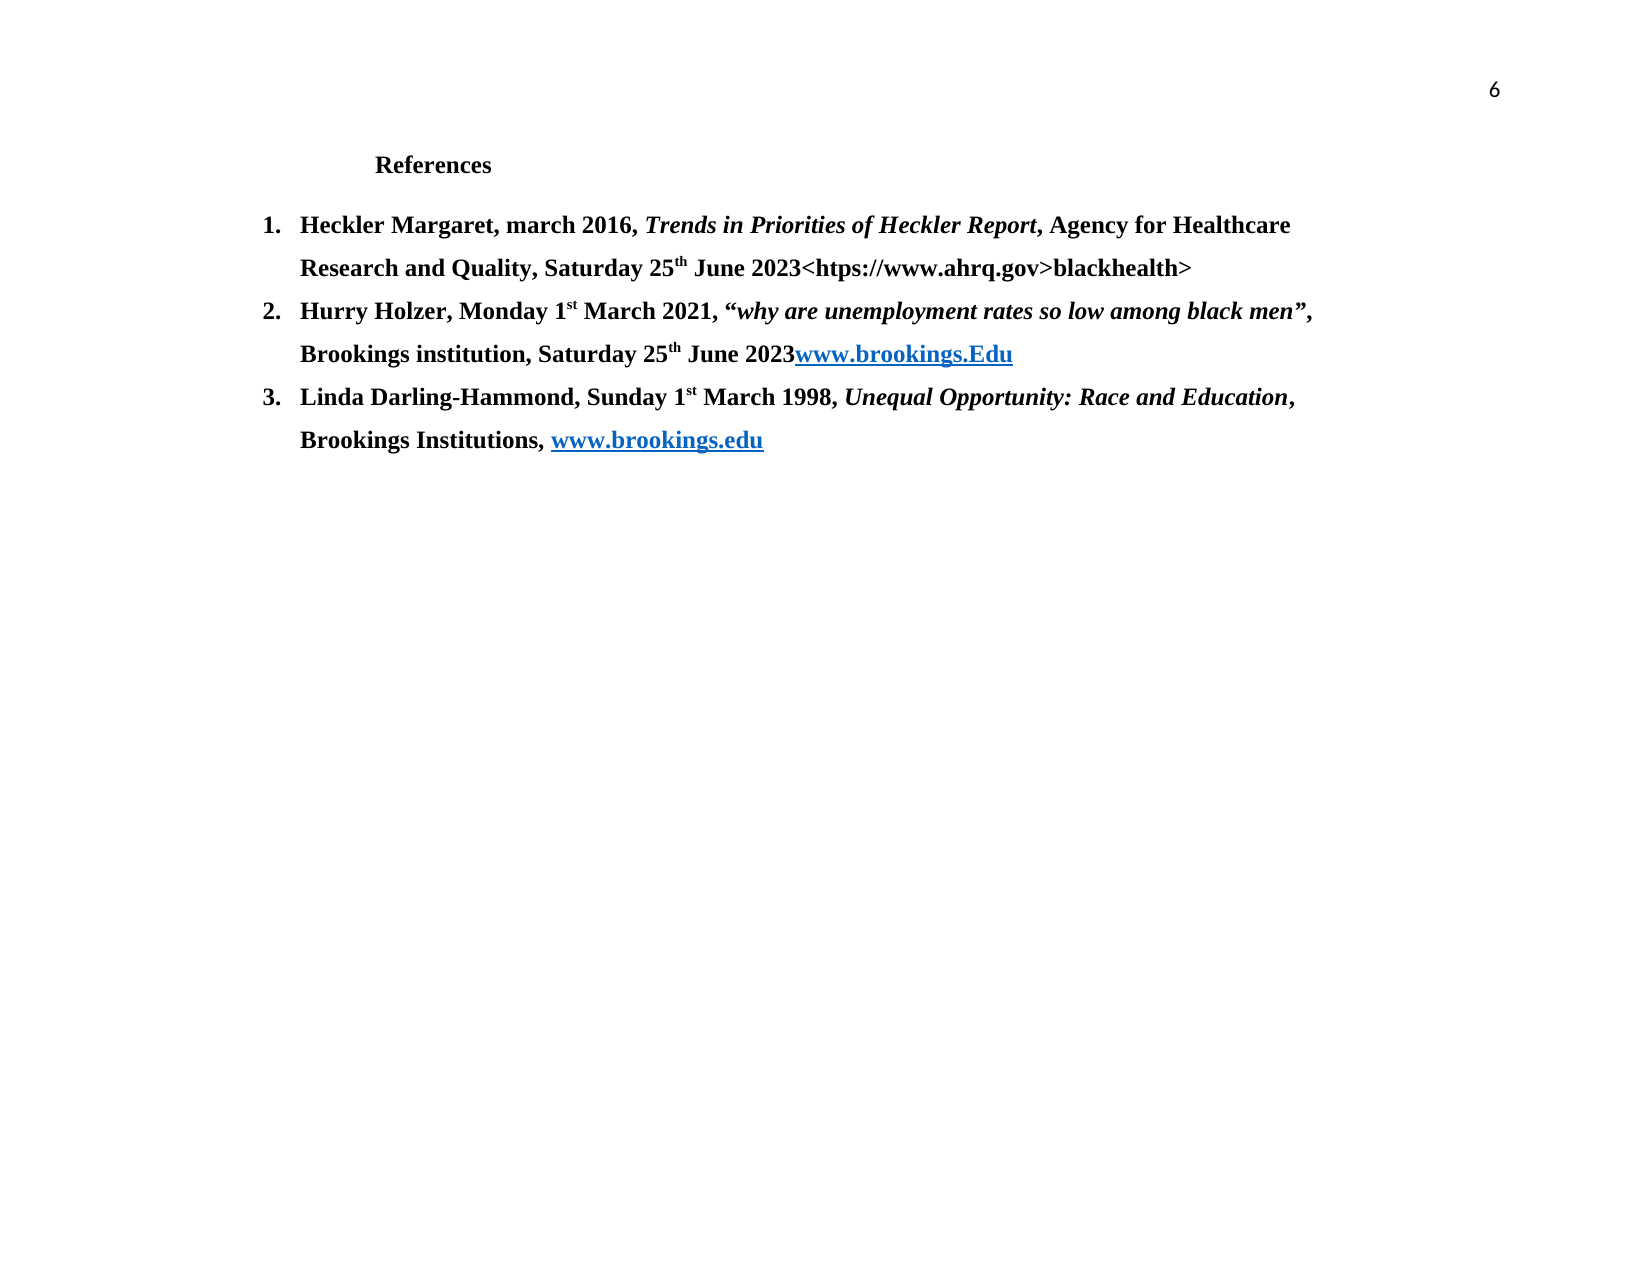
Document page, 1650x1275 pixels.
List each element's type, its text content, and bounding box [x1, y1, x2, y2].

list Hurry Holzer, Monday 1st March 2021, “why are unemployment rates so low among black men”, Brookings institution, Saturday 25th June 2023www.brookings.Edu [262, 296, 1350, 368]
text References [300, 150, 1350, 179]
list Heckler Margaret, march 2016, Trends in Priorities of Heckler Report, Agency for Healthcare Research and Quality, Saturday 25th June 2023<htps://www.ahrq.gov>blackhealth> [262, 210, 1350, 282]
list Linda Darling-Hammond, Sunday 1st March 1998, Unequal Opportunity: Race and Education, Brookings Institutions, www.brookings.edu [262, 382, 1350, 454]
